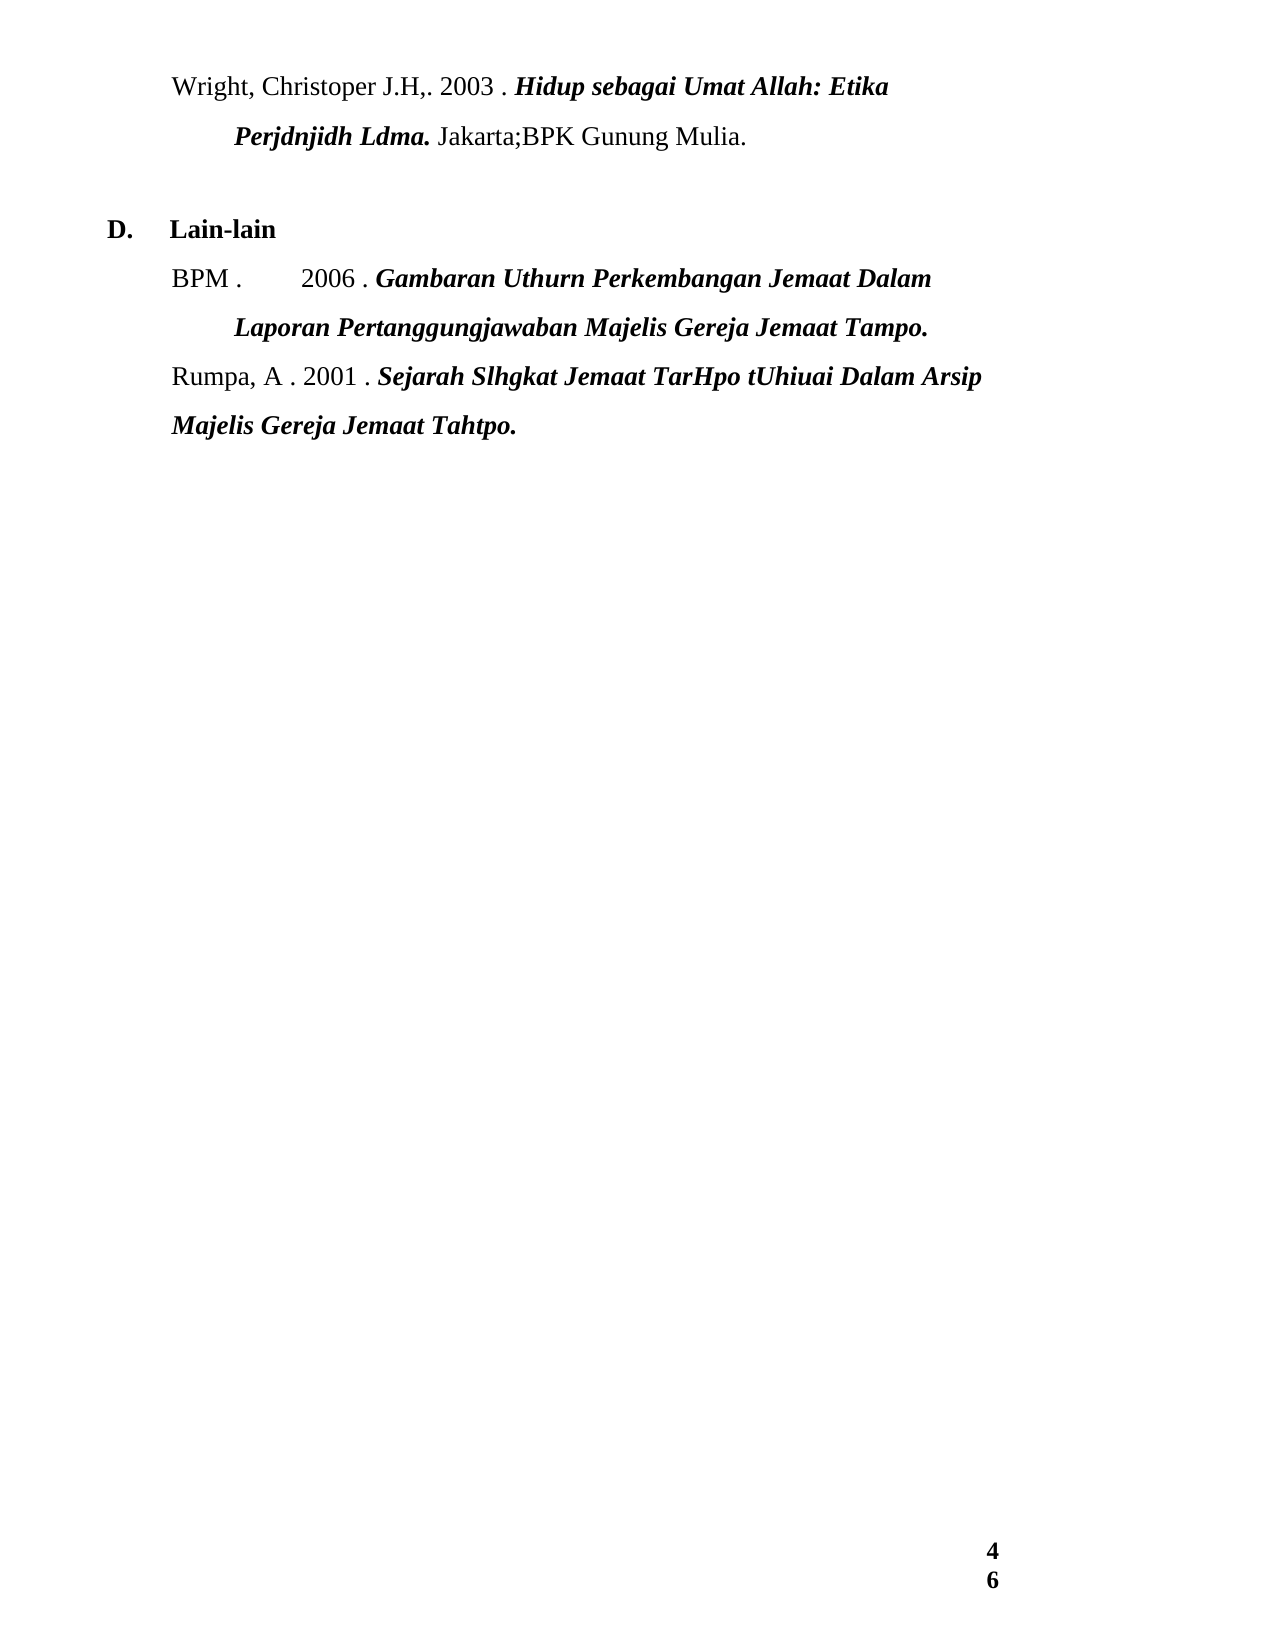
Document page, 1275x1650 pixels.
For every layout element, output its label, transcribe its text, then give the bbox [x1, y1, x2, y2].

list Lain-lain [107, 199, 1013, 248]
text Wright, Christoper J.H,. 2003 . Hidup sebagai Umat Allah: Etika Perjdnjidh Ldma. Jakarta;BPK Gunung Mulia. [171, 56, 1013, 155]
text Laporan Pertanggungjawaban Majelis Gereja Jemaat Tampo. Rumpa, A . 2001 . Sejarah Slhgkat Jemaat TarHpo tUhiuai Dalam Arsip Majelis Gereja Jemaat Tahtpo. [171, 297, 1013, 444]
text BPM . 2006 . Gambaran Uthurn Perkembangan Jemaat Dalam [171, 248, 1013, 297]
